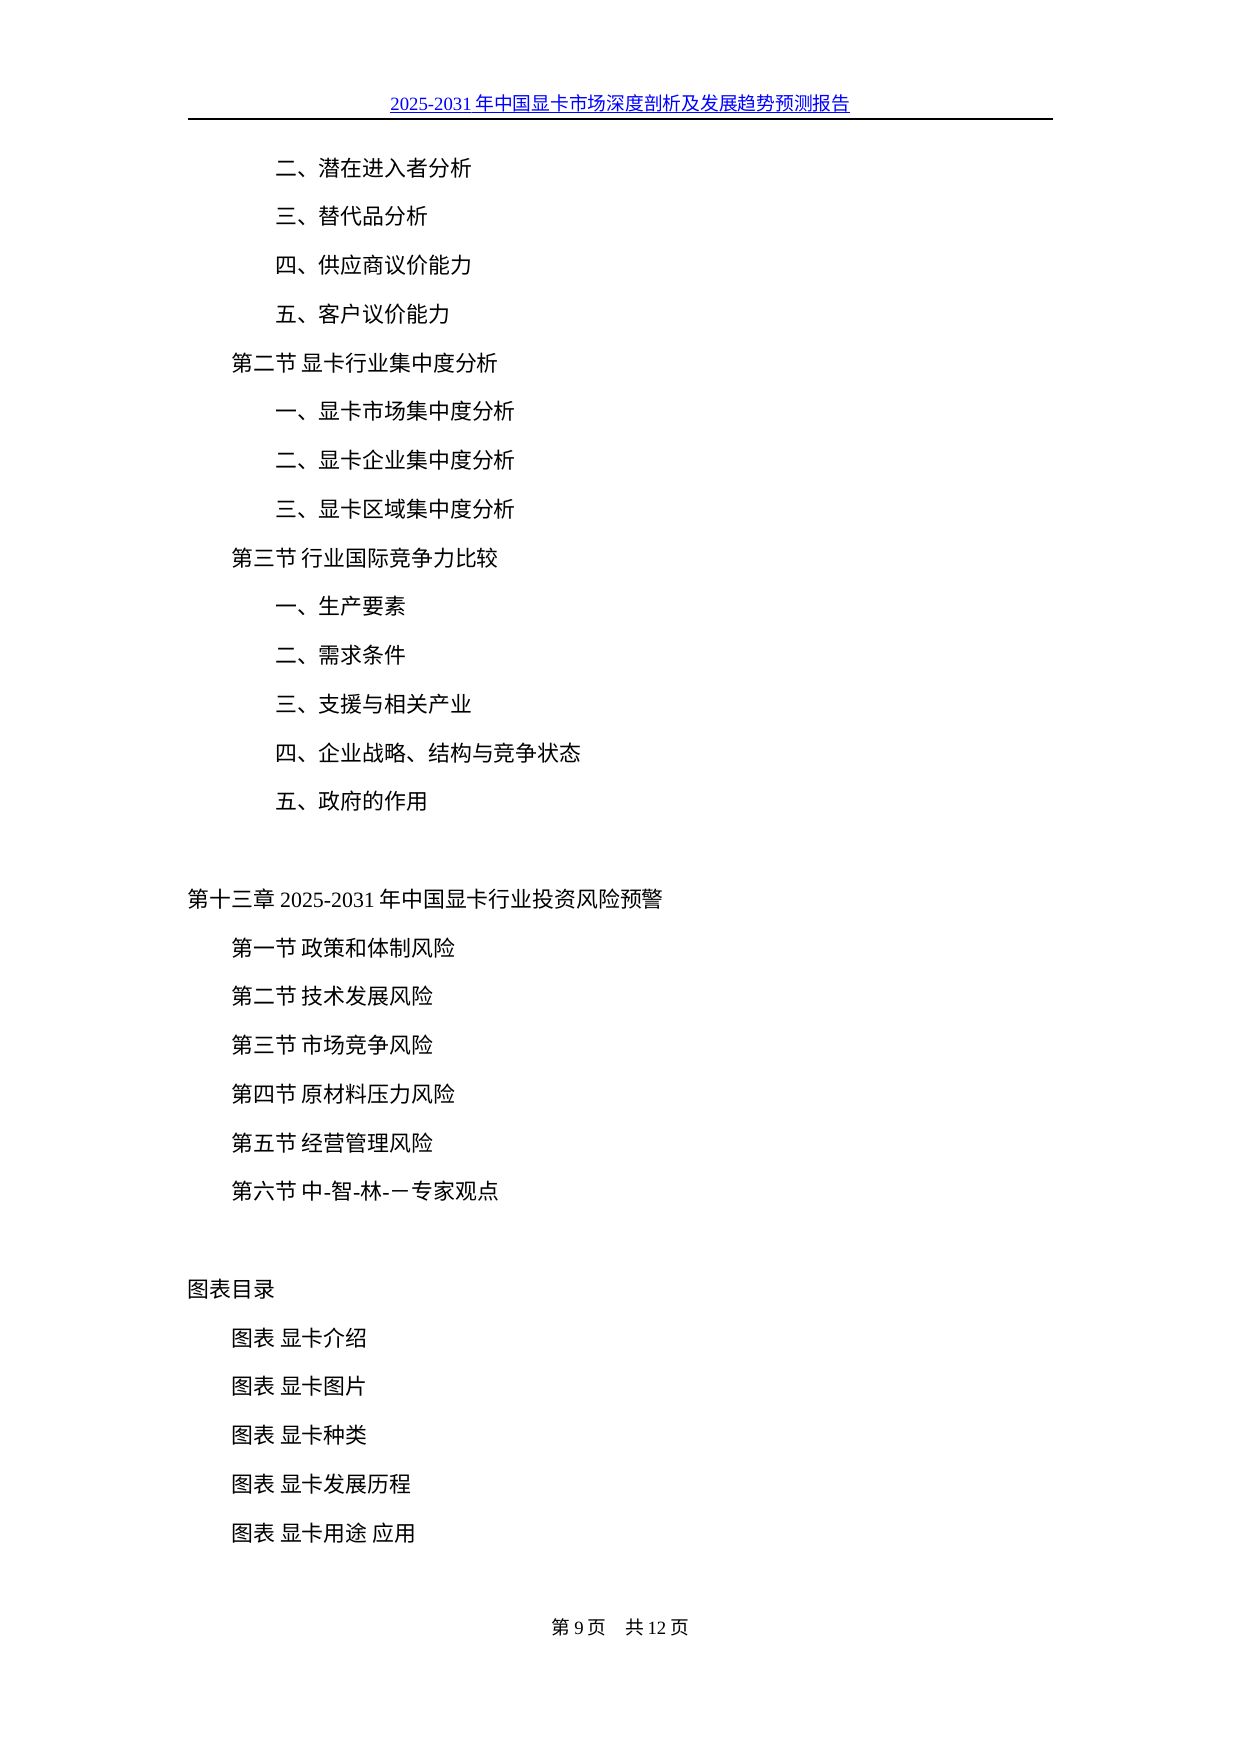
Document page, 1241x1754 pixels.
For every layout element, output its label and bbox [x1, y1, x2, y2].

text [187, 150, 1053, 1548]
